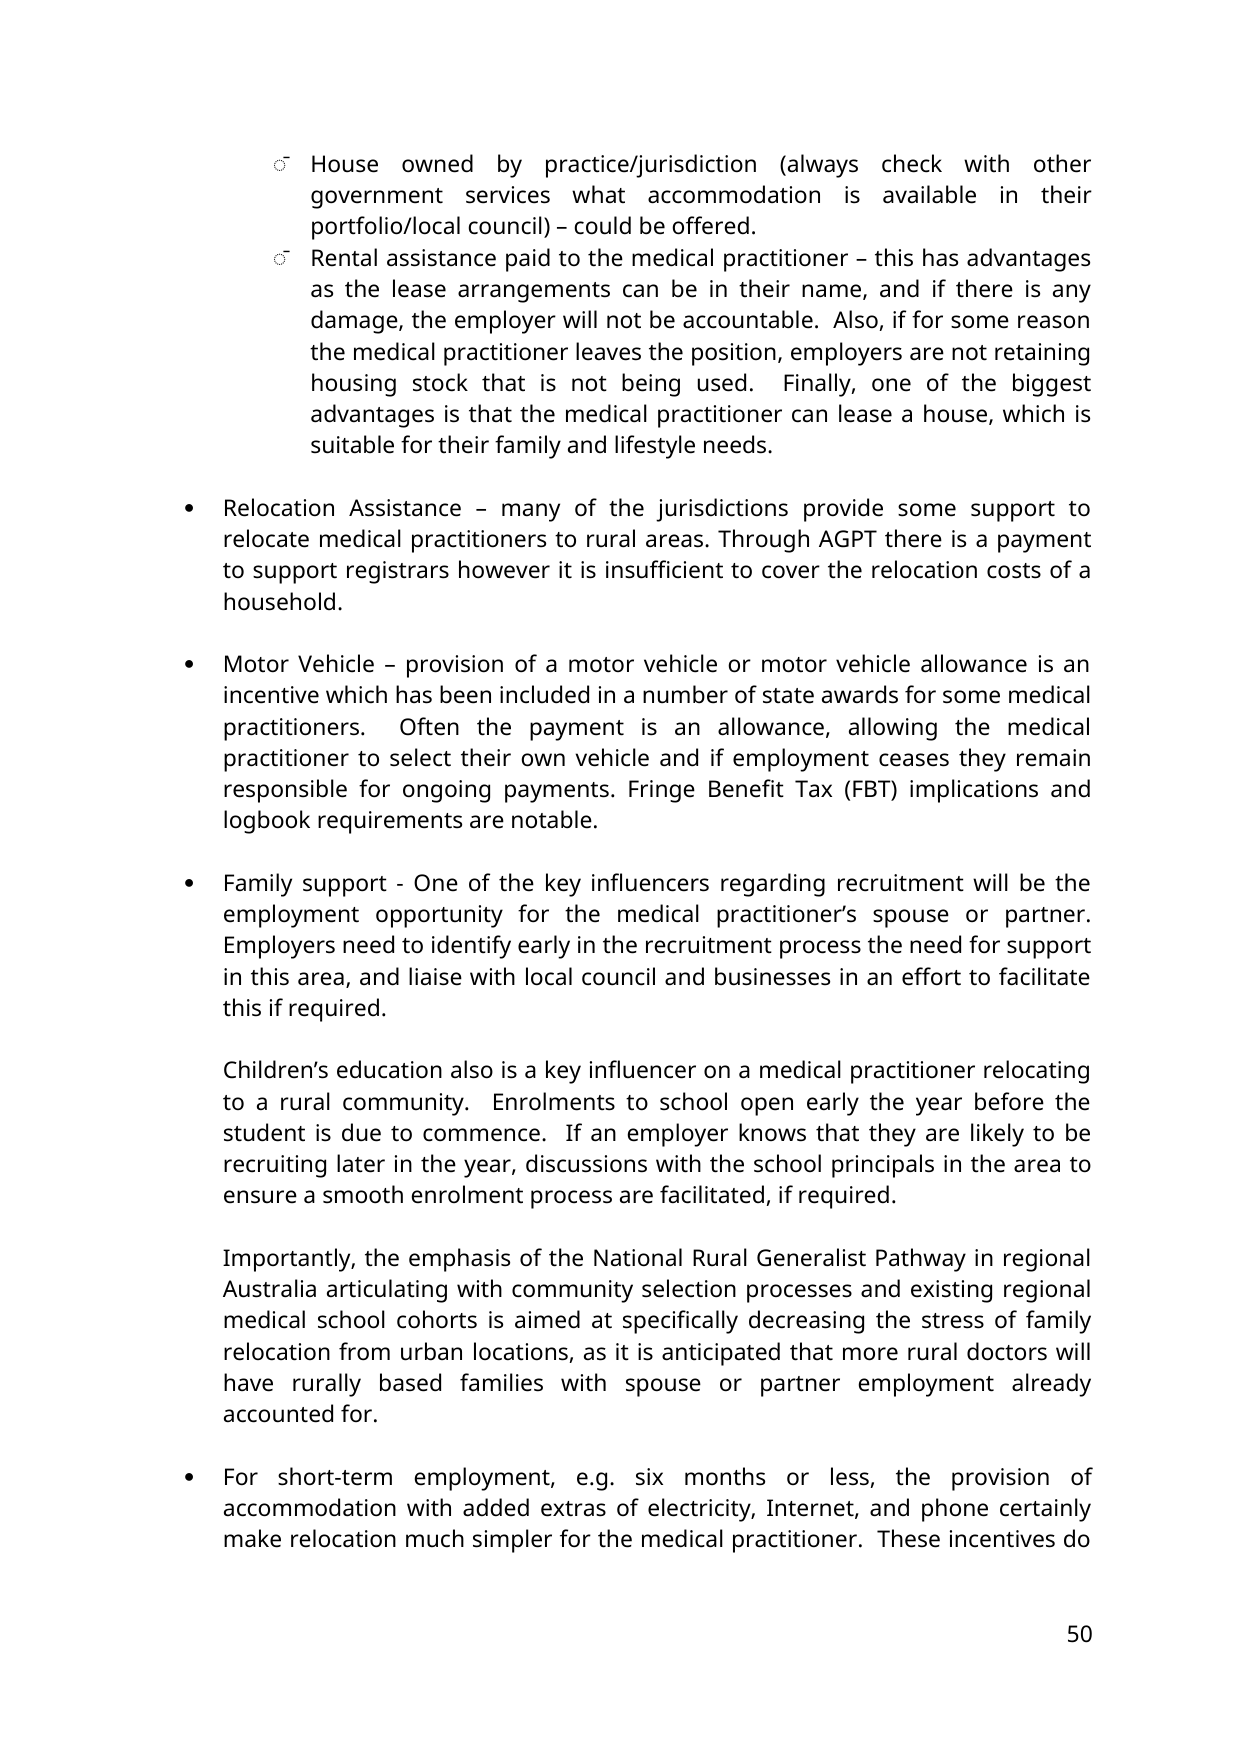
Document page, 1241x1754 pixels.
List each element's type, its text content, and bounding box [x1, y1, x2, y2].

list Rental assistance paid to the medical practitioner – this has advantages as the lease arrangements can be in their name, and if there is any damage, the employer will not be accountable. Also, if for some reason the medical practitioner leaves the position, employers are not retaining housing stock that is not being used. Finally, one of the biggest advantages is that the medical practitioner can lease a house, which is suitable for their family and lifestyle needs. [273, 242, 1092, 460]
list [185, 1460, 1092, 1554]
text Children’s education also is a key influencer on a medical practitioner relocating to a rural community. Enrolments to school open early the year before the student is due to commence. If an employer knows that they are likely to be recruiting later in the year, discussions with the school principals in the area to ensure a smooth enrolment process are facilitated, if required. [223, 1054, 1092, 1210]
list Relocation Assistance – many of the jurisdictions provide some support to relocate medical practitioners to rural areas. Through AGPT there is a payment to support registrars however it is insufficient to cover the relocation costs of a household. [185, 492, 1092, 617]
text Importantly, the emphasis of the National Rural Generalist Pathway in regional Australia articulating with community selection processes and existing regional medical school cohorts is aimed at specifically decreasing the stress of family relocation from urban locations, as it is anticipated that more rural doctors will have rurally based families with spouse or partner employment already accounted for. [223, 1242, 1092, 1429]
list House owned by practice/jurisdiction (always check with other government services what accommodation is available in their portfolio/local council) – could be offered. [273, 148, 1092, 242]
list Family support - One of the key influencers regarding recruitment will be the employment opportunity for the medical practitioner’s spouse or partner. Employers need to identify early in the recruitment process the need for support in this area, and liaise with local council and businesses in an effort to facilitate this if required. [185, 867, 1092, 1023]
list Motor Vehicle – provision of a motor vehicle or motor vehicle allowance is an incentive which has been included in a number of state awards for some medical practitioners. Often the payment is an allowance, allowing the medical practitioner to select their own vehicle and if employment ceases they remain responsible for ongoing payments. Fringe Benefit Tax (FBT) implications and logbook requirements are notable. [185, 648, 1092, 835]
